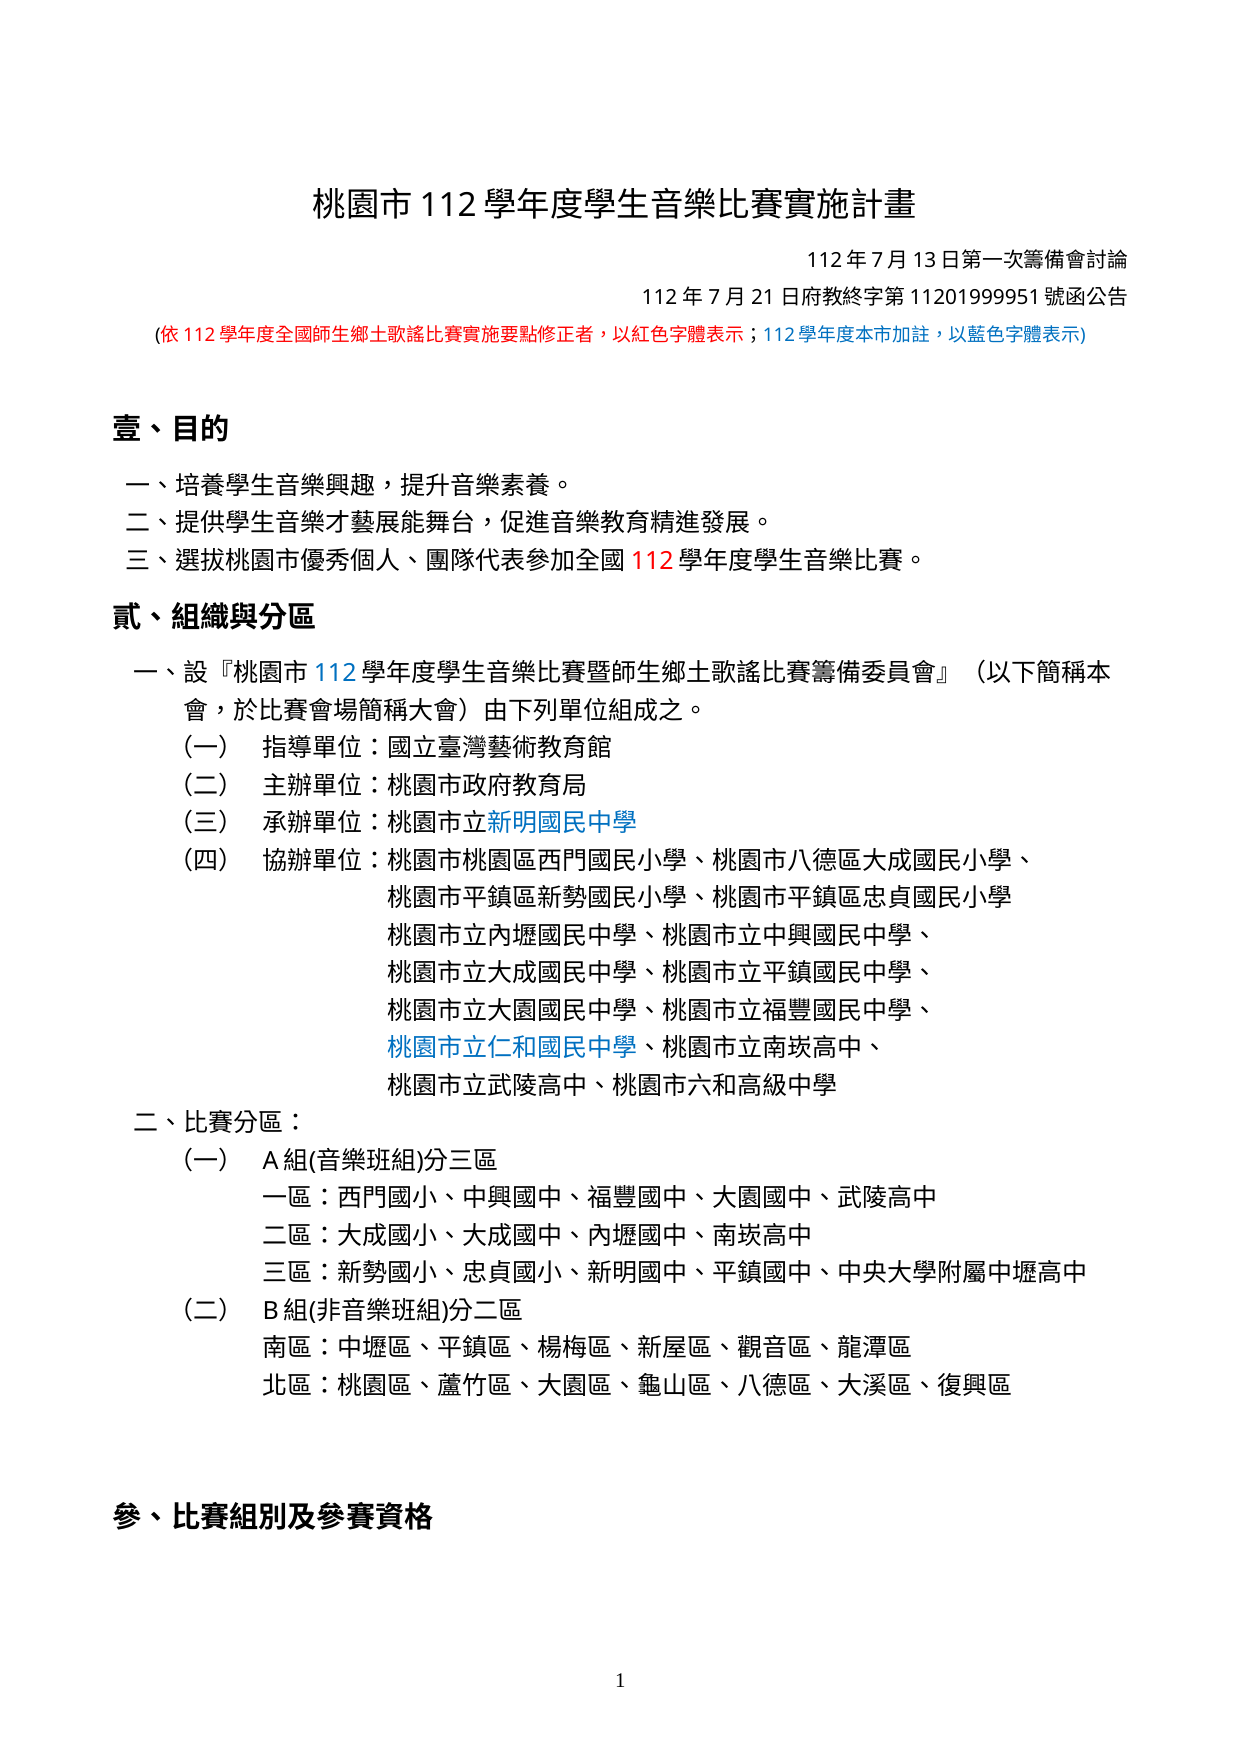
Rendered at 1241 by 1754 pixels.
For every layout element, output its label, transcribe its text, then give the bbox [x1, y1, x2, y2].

text 桃園市112學年度學生音樂比賽實施計畫 [112, 164, 1128, 239]
text 二、比賽分區： [133, 1102, 1128, 1139]
text 桃園市立大園國民中學、桃園市立福豐國民中學、 [169, 989, 1128, 1027]
text 貳、組織與分區 [112, 577, 1128, 652]
text 桃園市立內壢國民中學、桃園市立中興國民中學、 [169, 914, 1128, 952]
text 壹、目的 [112, 389, 1128, 464]
list A組(音樂班組)分三區 一區：西門國小、中興國中、福豐國中、大園國中、武陵高中 二區：大成國小、大成國中、內壢國中、南崁高中 三區：新勢國小、忠貞國小、新明國中、平鎮國中、中央大學附屬中壢高中 [169, 1139, 1128, 1289]
text 桃園市立仁和國民中學、桃園市立南崁高中、 桃園市立武陵高中、桃園市六和高級中學 [387, 1027, 1128, 1102]
text 一、培養學生音樂興趣，提升音樂素養。 [112, 464, 1128, 502]
text 一、設『桃園市112學年度學生音樂比賽暨師生鄉土歌謠比賽籌備委員會』（以下簡稱本會，於比賽會場簡稱大會）由下列單位組成之。 [133, 652, 1128, 727]
list 承辦單位：桃園市立新明國民中學 [169, 802, 1128, 839]
list 主辦單位：桃園市政府教育局 [169, 764, 1128, 802]
text 桃園市立大成國民中學、桃園市立平鎮國民中學、 [169, 952, 1128, 989]
text 三、選拔桃園市優秀個人、團隊代表參加全國112學年度學生音樂比賽。 [112, 539, 1128, 577]
text 參、比賽組別及參賽資格 [112, 1477, 1128, 1552]
text (依112學年度全國師生鄉土歌謠比賽實施要點修正者，以紅色字體表示；112學年度本市加註，以藍色字體表示) [112, 314, 1128, 352]
list B組(非音樂班組)分二區 南區：中壢區、平鎮區、楊梅區、新屋區、觀音區、龍潭區 北區：桃園區、蘆竹區、大園區、龜山區、八德區、大溪區、復興區 [169, 1289, 1128, 1402]
text 桃園市平鎮區新勢國民小學、桃園市平鎮區忠貞國民小學 [169, 877, 1128, 914]
list 指導單位：國立臺灣藝術教育館 [169, 727, 1128, 764]
list 協辦單位：桃園市桃園區西門國民小學、桃園市八德區大成國民小學、 [169, 839, 1128, 877]
text 112年7月13日第一次籌備會討論 112 年 7 月 21 日府教終字第11201999951號函公告 [112, 239, 1128, 314]
text 二、提供學生音樂才藝展能舞台，促進音樂教育精進發展。 [112, 502, 1128, 539]
